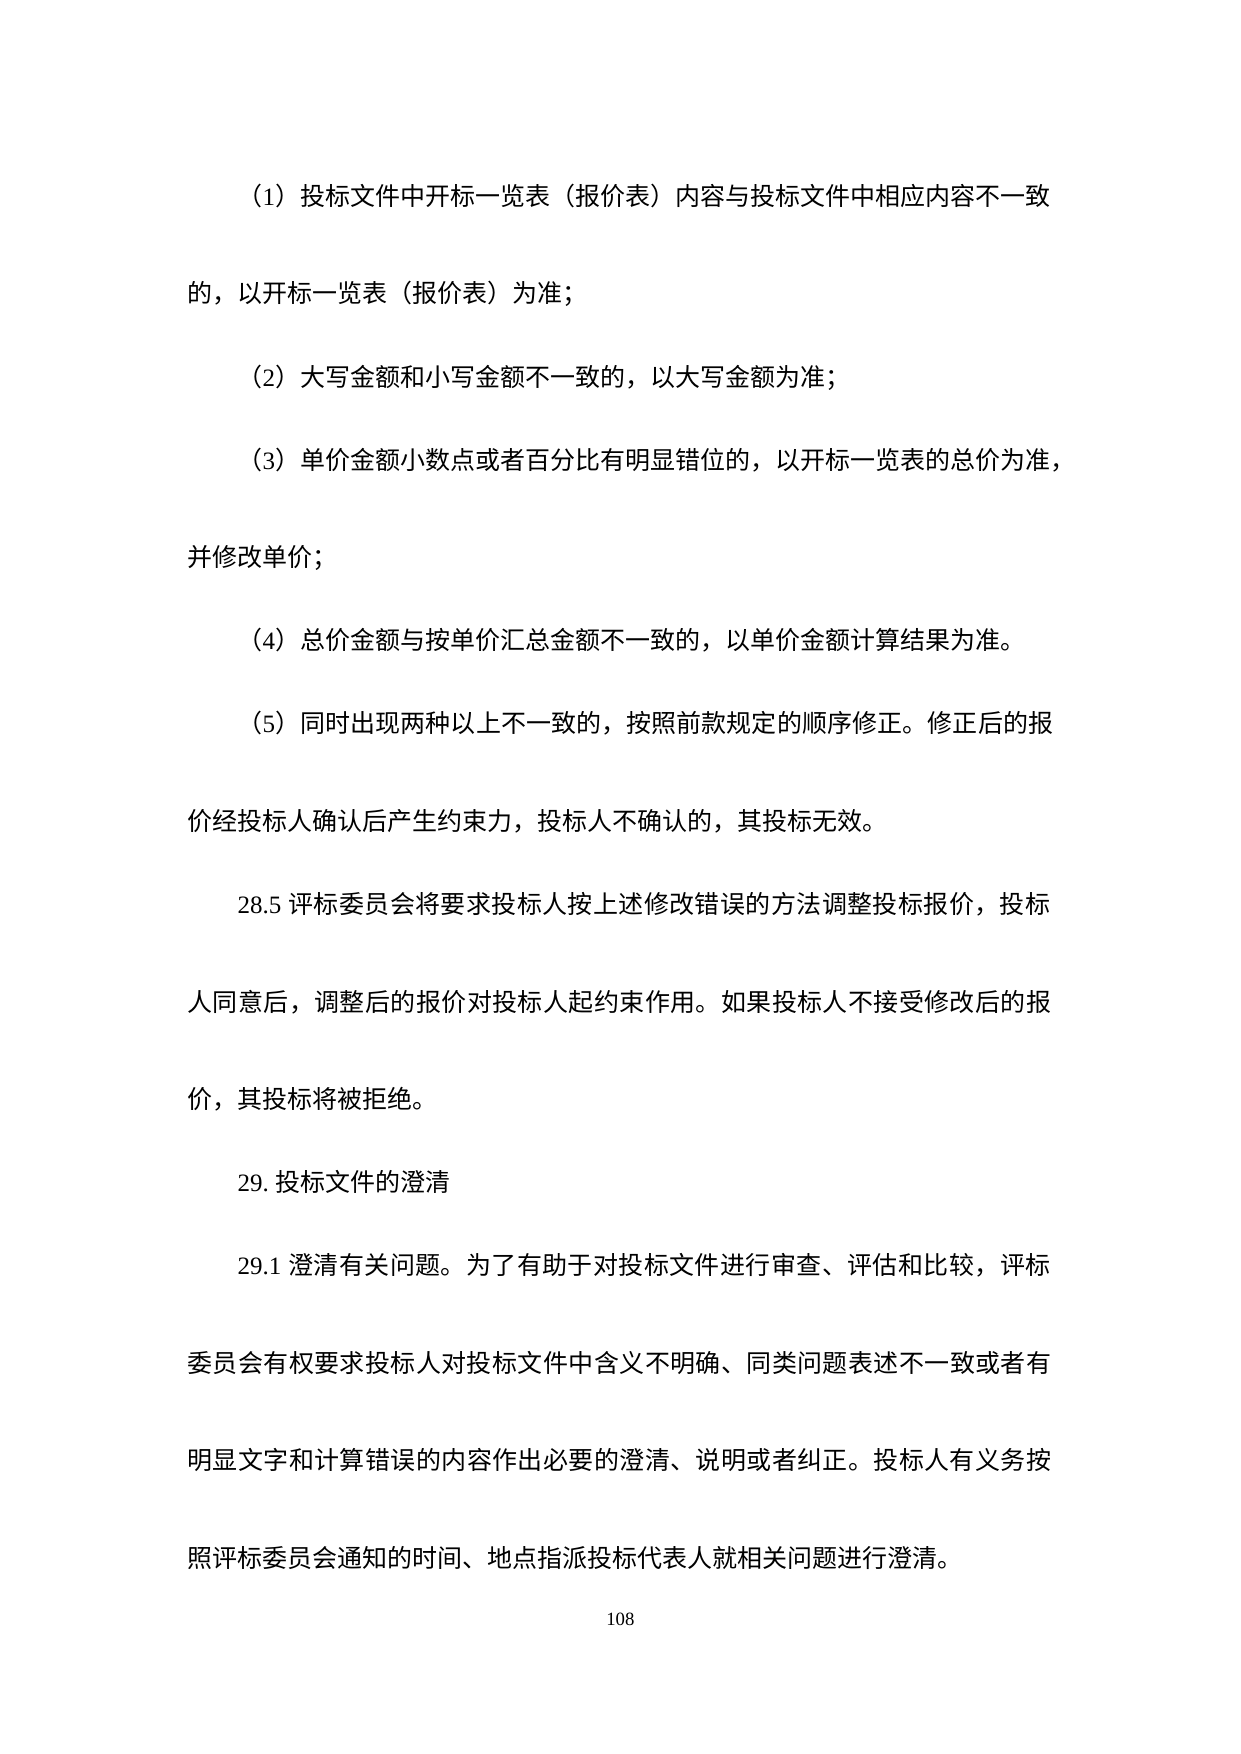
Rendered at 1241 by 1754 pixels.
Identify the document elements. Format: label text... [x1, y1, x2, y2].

text （4）总价金额与按单价汇总金额不一致的，以单价金额计算结果为准。 [187, 606, 1053, 671]
text （3）单价金额小数点或者百分比有明显错位的，以开标一览表的总价为准，并修改单价； [187, 426, 1053, 588]
text （5）同时出现两种以上不一致的，按照前款规定的顺序修正。修正后的报价经投标人确认后产生约束力，投标人不确认的，其投标无效。 [187, 689, 1053, 852]
text 29. 投标文件的澄清 [187, 1148, 1053, 1213]
text （2）大写金额和小写金额不一致的，以大写金额为准； [187, 343, 1053, 408]
text 29.1 澄清有关问题。为了有助于对投标文件进行审查、评估和比较，评标委员会有权要求投标人对投标文件中含义不明确、同类问题表述不一致或者有明显文字和计算错误的内容作出必要的澄清、说明或者纠正。投标人有义务按照评标委员会通知的时间、地点指派投标代表人就相关问题进行澄清。 [187, 1231, 1053, 1589]
text 28.5 评标委员会将要求投标人按上述修改错误的方法调整投标报价，投标人同意后，调整后的报价对投标人起约束作用。如果投标人不接受修改后的报价，其投标将被拒绝。 [187, 870, 1053, 1130]
text （1）投标文件中开标一览表（报价表）内容与投标文件中相应内容不一致的，以开标一览表（报价表）为准； [187, 162, 1053, 324]
